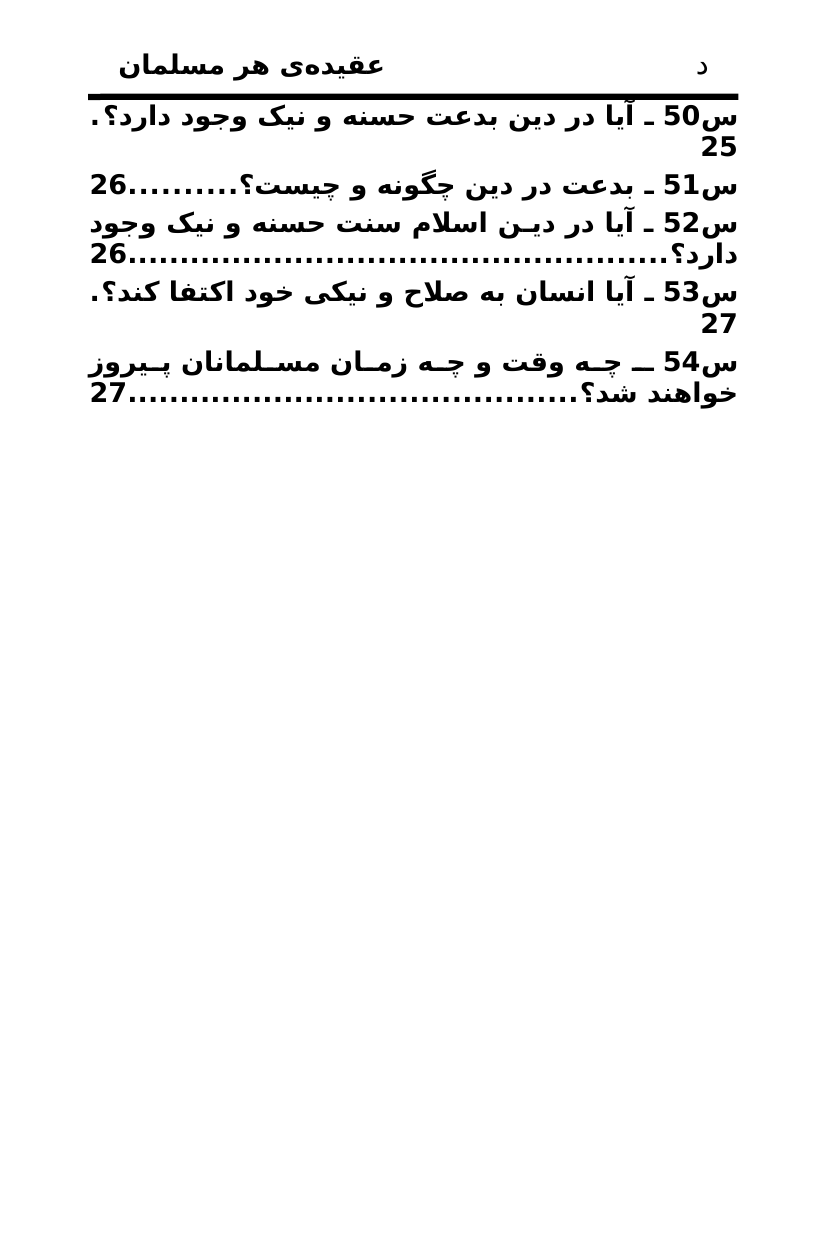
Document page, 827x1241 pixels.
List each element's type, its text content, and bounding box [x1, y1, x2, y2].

text س52 ـ آیا در دیـن اسلام سنت حسنه و نیک وجود دارد؟ 26 [89, 207, 738, 270]
text س54 ـ چه وقت و چه زمان مسلمانان پیروز خواهند شد؟ 27 [89, 346, 738, 409]
text س53 ـ آیا انسان به صلاح و نیکى خود اکتفا کند؟ 27 [89, 277, 738, 340]
text س51 ـ بدعت در دین چگونه و چیست؟ 26 [89, 169, 738, 201]
text س50 ـ آیا در دین بدعت حسنه و نیک وجود دارد؟ 25 [89, 100, 738, 163]
